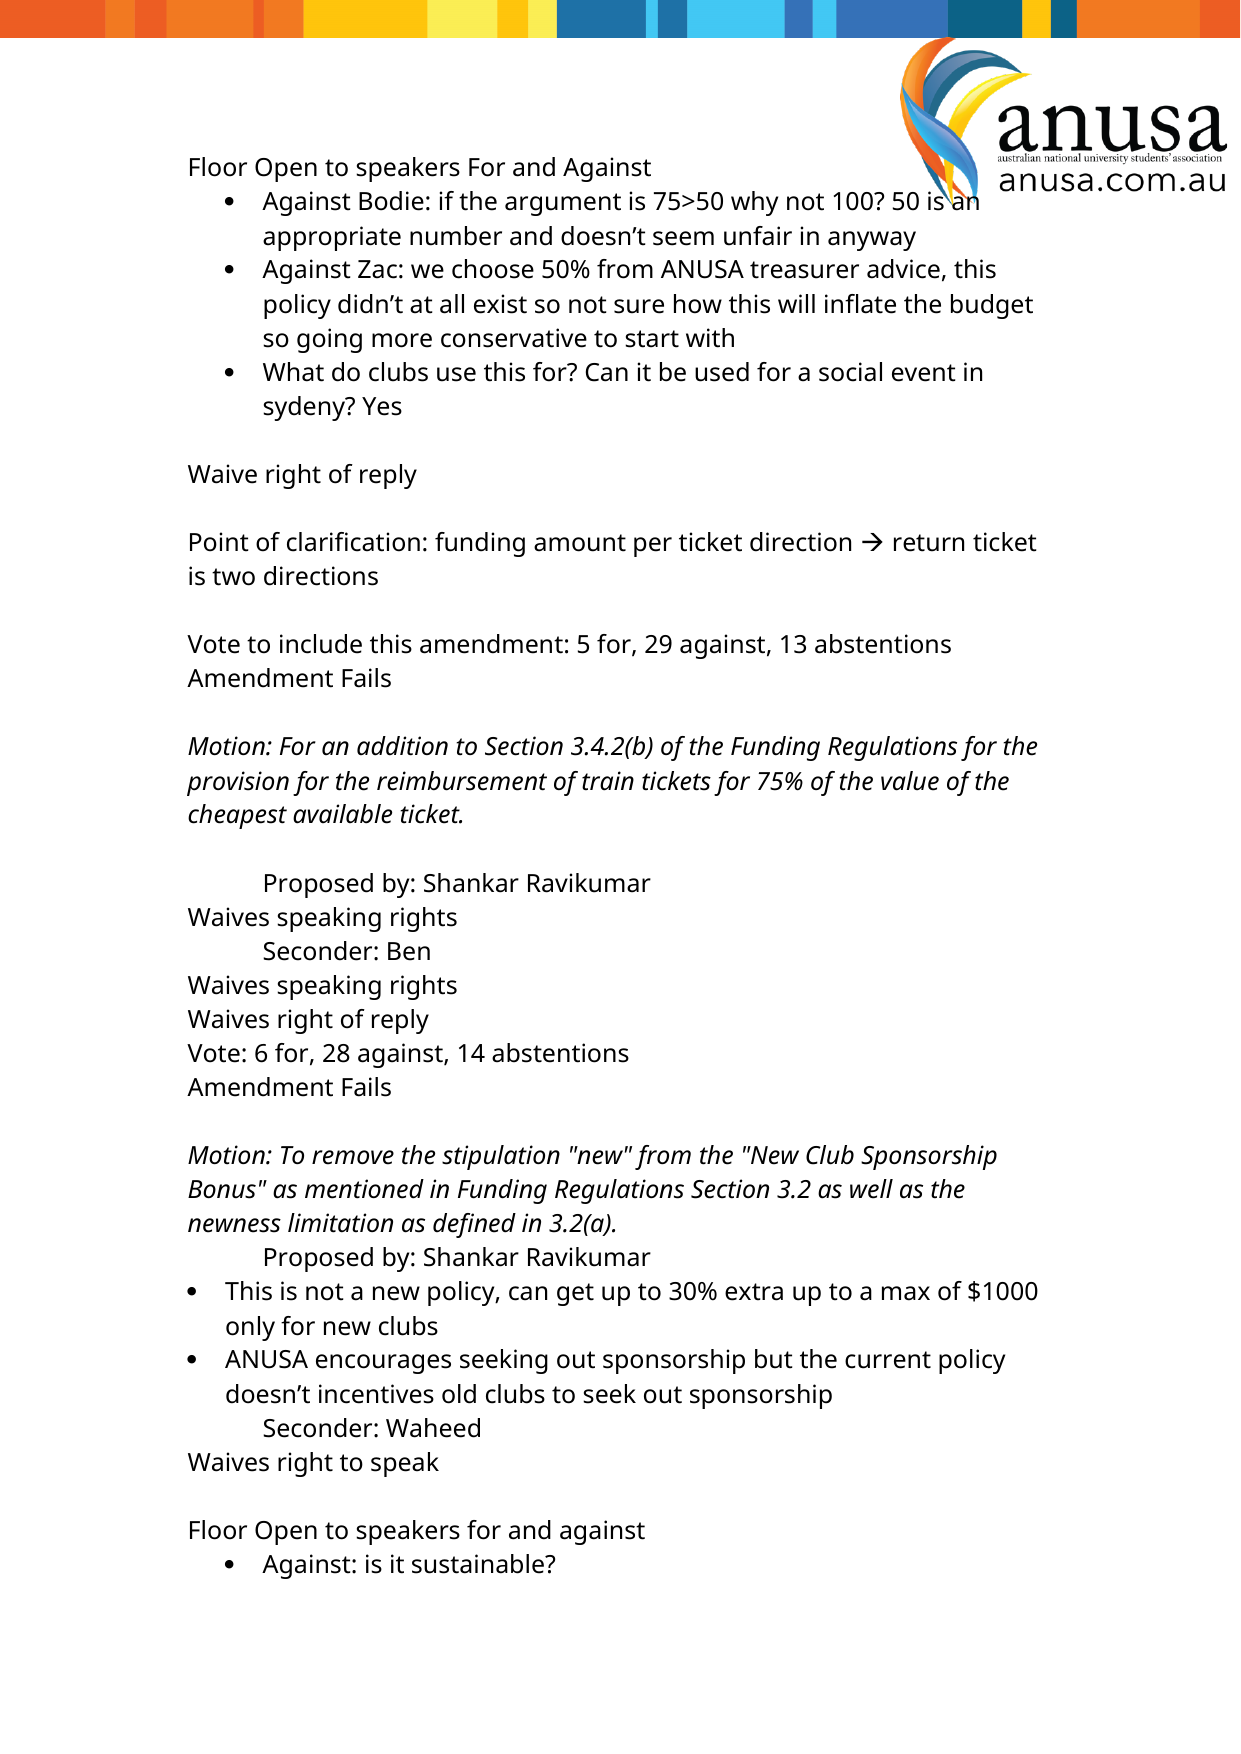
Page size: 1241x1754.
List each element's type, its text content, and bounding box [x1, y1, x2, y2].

list ANUSA encourages seeking out sponsorship but the current policy doesn’t incentives old clubs to seek out sponsorship [187, 1342, 1053, 1410]
text Waives right of reply [187, 1002, 1053, 1036]
text Motion: For an addition to Section 3.4.2(b) of the Funding Regulations for the provision for the reimbursement of train tickets for 75% of the value of the cheapest available ticket. [187, 695, 1053, 865]
text Waives speaking rights [187, 899, 1053, 933]
list This is not a new policy, can get up to 30% extra up to a max of $1000 only for new clubs [187, 1274, 1053, 1342]
text Vote to include this amendment: 5 for, 29 against, 13 abstentions [187, 627, 1053, 661]
list Against Bodie: if the argument is 75>50 why not 100? 50 is an appropriate number and doesn’t seem unfair in anyway [225, 184, 1053, 252]
text Floor Open to speakers for and against [187, 1512, 1053, 1547]
text Waives speaking rights [187, 967, 1053, 1002]
list Against Zac: we choose 50% from ANUSA treasurer advice, this policy didn’t at all exist so not sure how this will inflate the budget so going more conservative to start with [225, 252, 1053, 354]
text Vote: 6 for, 28 against, 14 abstentions [187, 1036, 1053, 1070]
text Amendment Fails [187, 1070, 1053, 1104]
text Waives right to speak [187, 1444, 1053, 1478]
picture [0, 0, 1241, 207]
text Point of clarification: funding amount per ticket direction return ticket is two directions [187, 525, 1053, 593]
text Proposed by: Shankar Ravikumar [262, 865, 1053, 899]
text Motion: To remove the stipulation "new" from the "New Club Sponsorship Bonus" as mentioned in Funding Regulations Section 3.2 as well as the newness limitation as defined in 3.2(a). [187, 1104, 1053, 1240]
text Seconder: Ben [262, 933, 1053, 967]
text Waive right of reply [187, 457, 1053, 491]
text Proposed by: Shankar Ravikumar [262, 1240, 1053, 1274]
text Floor Open to speakers For and Against [187, 150, 1053, 184]
list What do clubs use this for? Can it be used for a social event in sydeny? Yes [225, 354, 1053, 422]
text Amendment Fails [187, 661, 1053, 695]
text Seconder: Waheed [262, 1410, 1053, 1444]
list Against: is it sustainable? [225, 1547, 1053, 1581]
